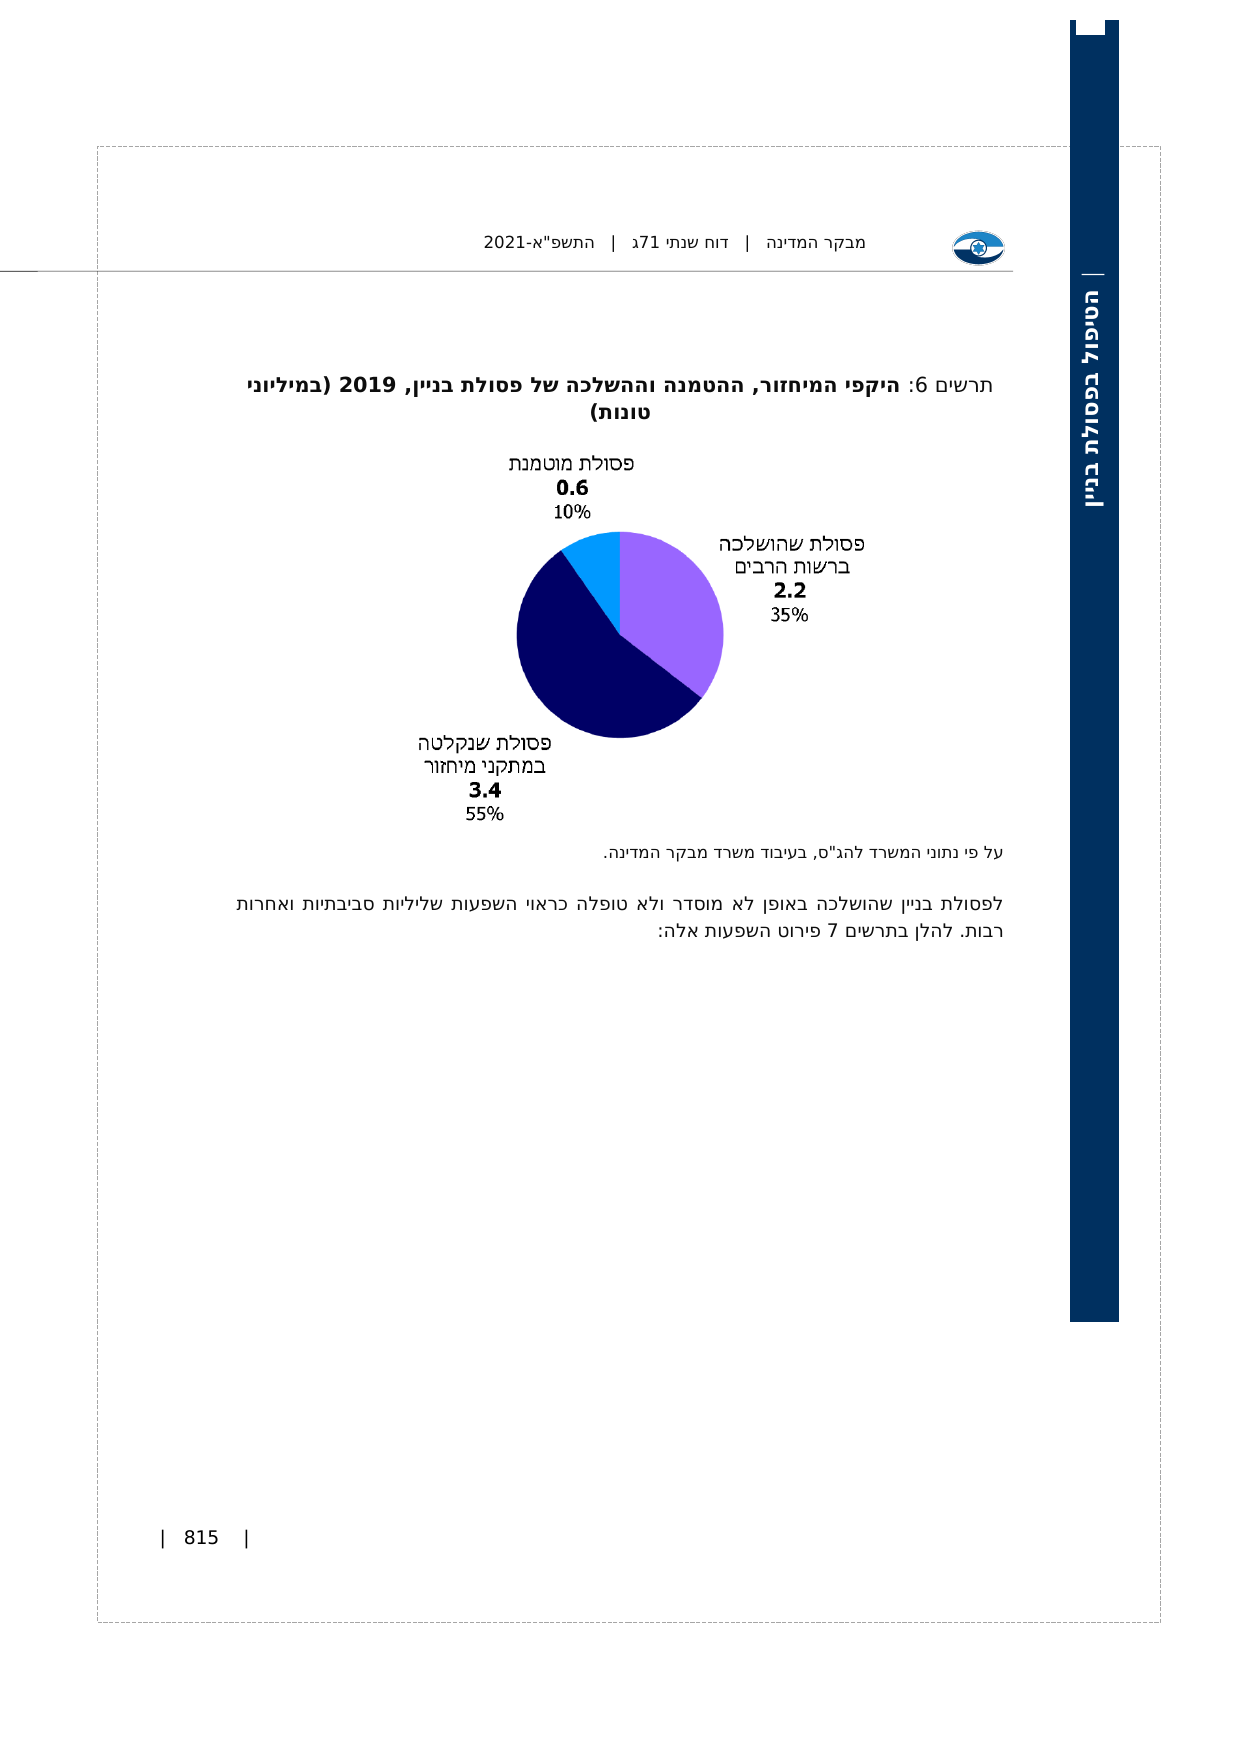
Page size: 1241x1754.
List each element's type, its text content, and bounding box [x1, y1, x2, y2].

text על פי נתוני המשרד להג"ס, בעיבוד משרד מבקר המדינה. [236, 838, 1004, 863]
picture [950, 228, 1007, 268]
text תרשים 6: היקפי המיחזור, ההטמנה וההשלכה של פסולת בניין, 2019 (במיליוני טונות) [236, 371, 1004, 425]
text לפסולת בניין שהושלכה באופן לא מוסדר ולא טופלה כראוי השפעות שליליות סביבתיות ואחרות רבות. להלן בתרשים 7 פירוט השפעות אלה: [236, 888, 1004, 943]
picture [320, 450, 920, 832]
